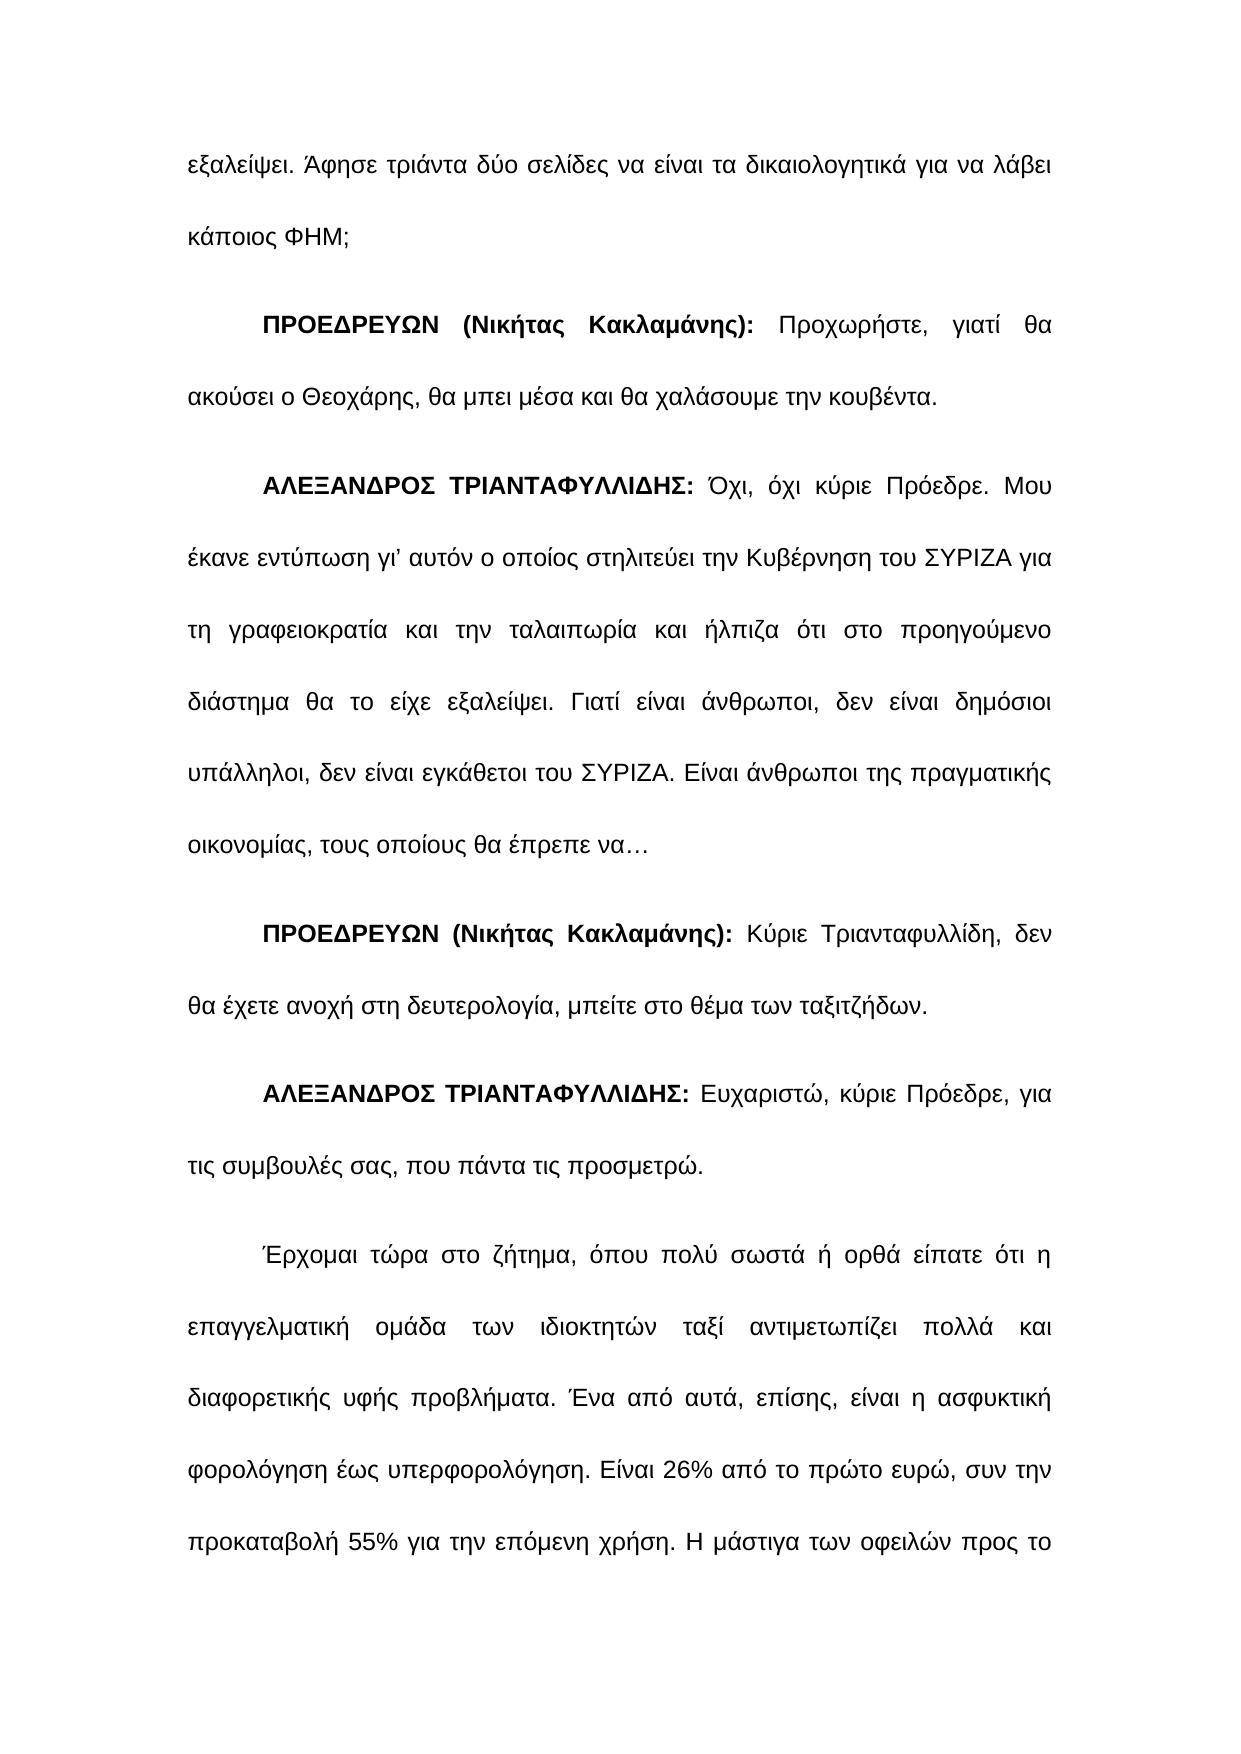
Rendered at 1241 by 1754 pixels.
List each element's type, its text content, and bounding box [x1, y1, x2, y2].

text ΠΡΟΕΔΡΕΥΩΝ (Νικήτας Κακλαμάνης): Κύριε Τριανταφυλλίδη, δεν θα έχετε ανοχή στη δευτερολογία, μπείτε στο θέμα των ταξιτζήδων. [187, 919, 1053, 1019]
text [187, 150, 1053, 251]
text ΑΛΕΞΑΝΔΡΟΣ ΤΡΙΑΝΤΑΦΥΛΛΙΔΗΣ: Ευχαριστώ, κύριε Πρόεδρε, για τις συμβουλές σας, που πάντα τις προσμετρώ. [187, 1079, 1053, 1180]
text ΑΛΕΞΑΝΔΡΟΣ ΤΡΙΑΝΤΑΦΥΛΛΙΔΗΣ: Όχι, όχι κύριε Πρόεδρε. Μου έκανε εντύπωση γι’ αυτόν ο οποίος στηλιτεύει την Κυβέρνηση του ΣΥΡΙΖΑ για τη γραφειοκρατία και την ταλαιπωρία και ήλπιζα ότι στο προηγούμενο διάστημα θα το είχε εξαλείψει. Γιατί είναι άνθρωποι, δεν είναι δημόσιοι υπάλληλοι, δεν είναι εγκάθετοι του ΣΥΡΙΖΑ. Είναι άνθρωποι της πραγματικής οικονομίας, τους οποίους θα έπρεπε να… [187, 471, 1053, 859]
text ΠΡΟΕΔΡΕΥΩΝ (Νικήτας Κακλαμάνης): Προχωρήστε, γιατί θα ακούσει ο Θεοχάρης, θα μπει μέσα και θα χαλάσουμε την κουβέντα. [187, 310, 1053, 411]
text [187, 1239, 1053, 1556]
